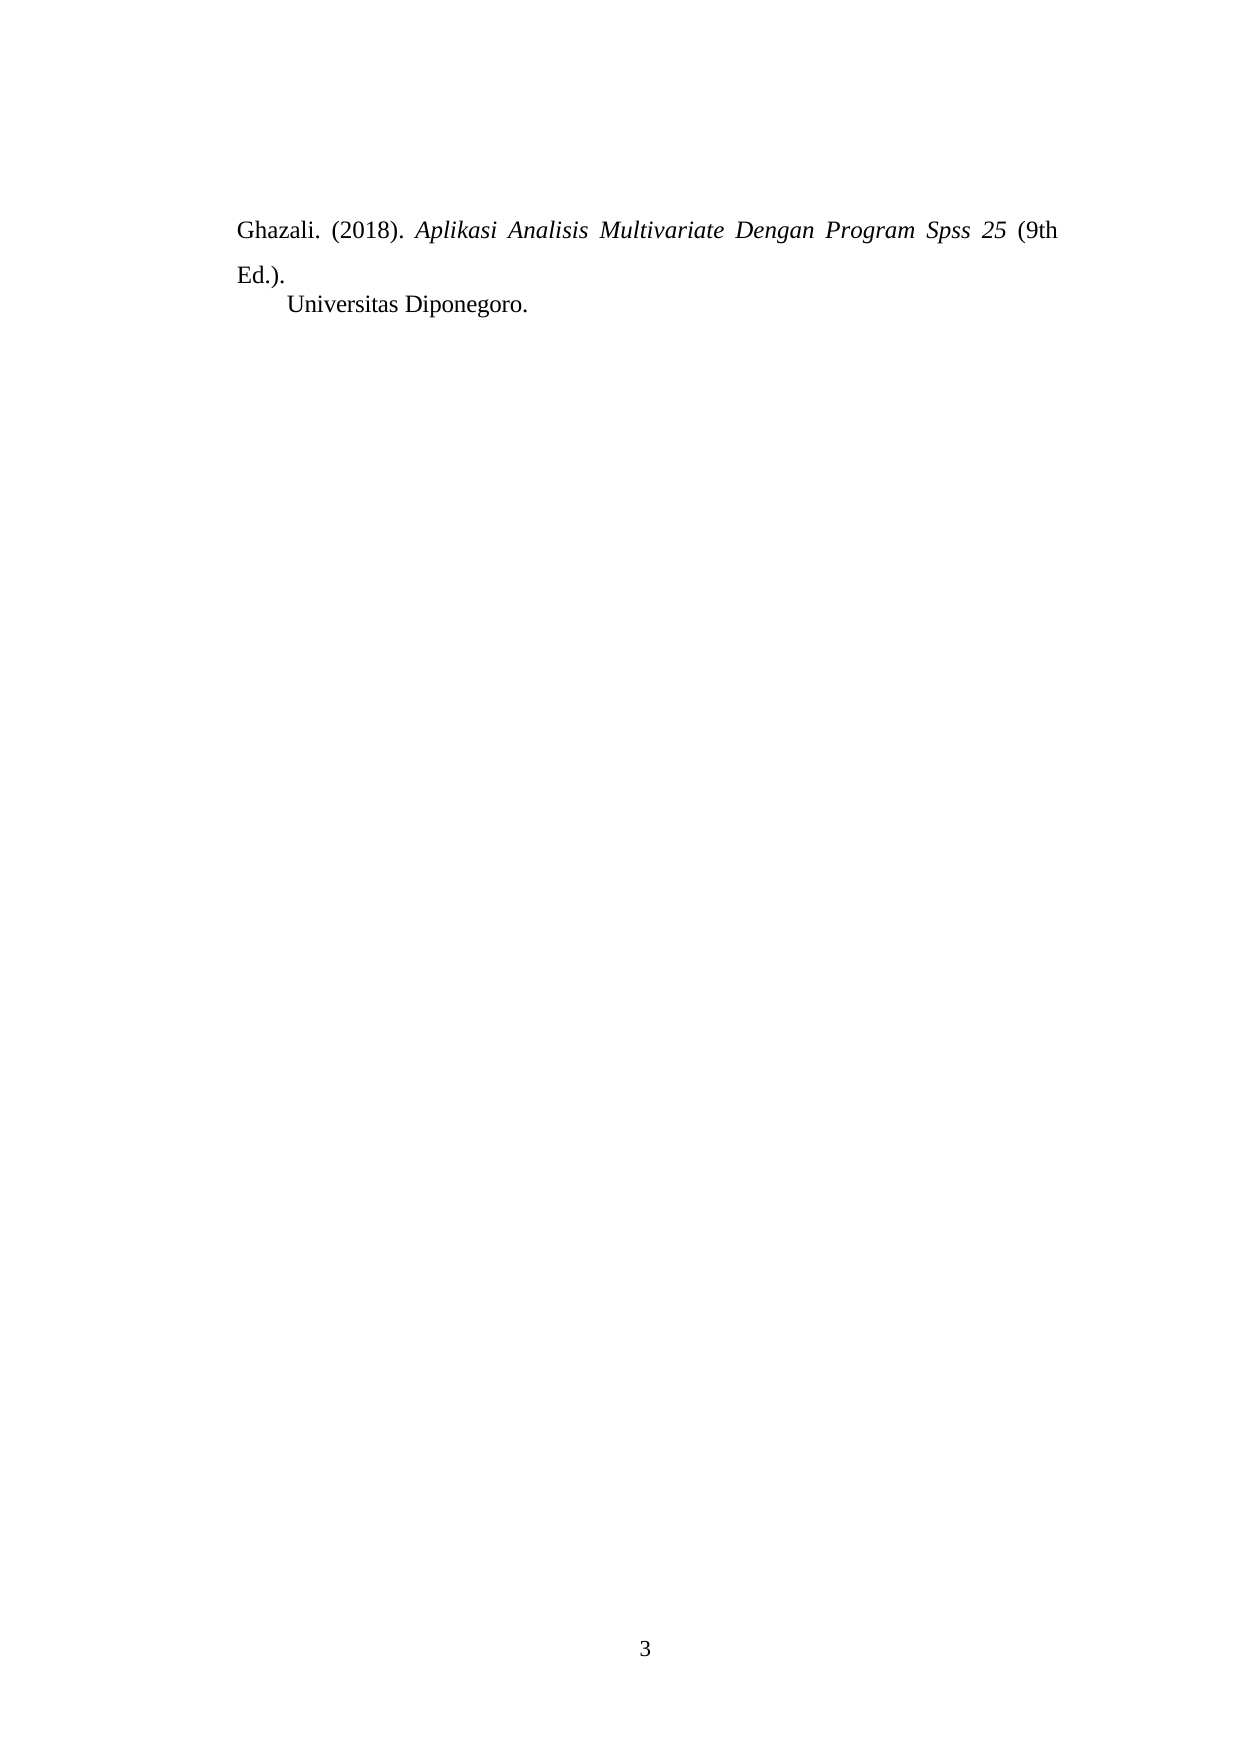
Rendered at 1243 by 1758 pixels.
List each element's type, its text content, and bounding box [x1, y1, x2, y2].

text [237, 202, 1058, 292]
text Universitas Diponegoro. [287, 292, 1172, 318]
